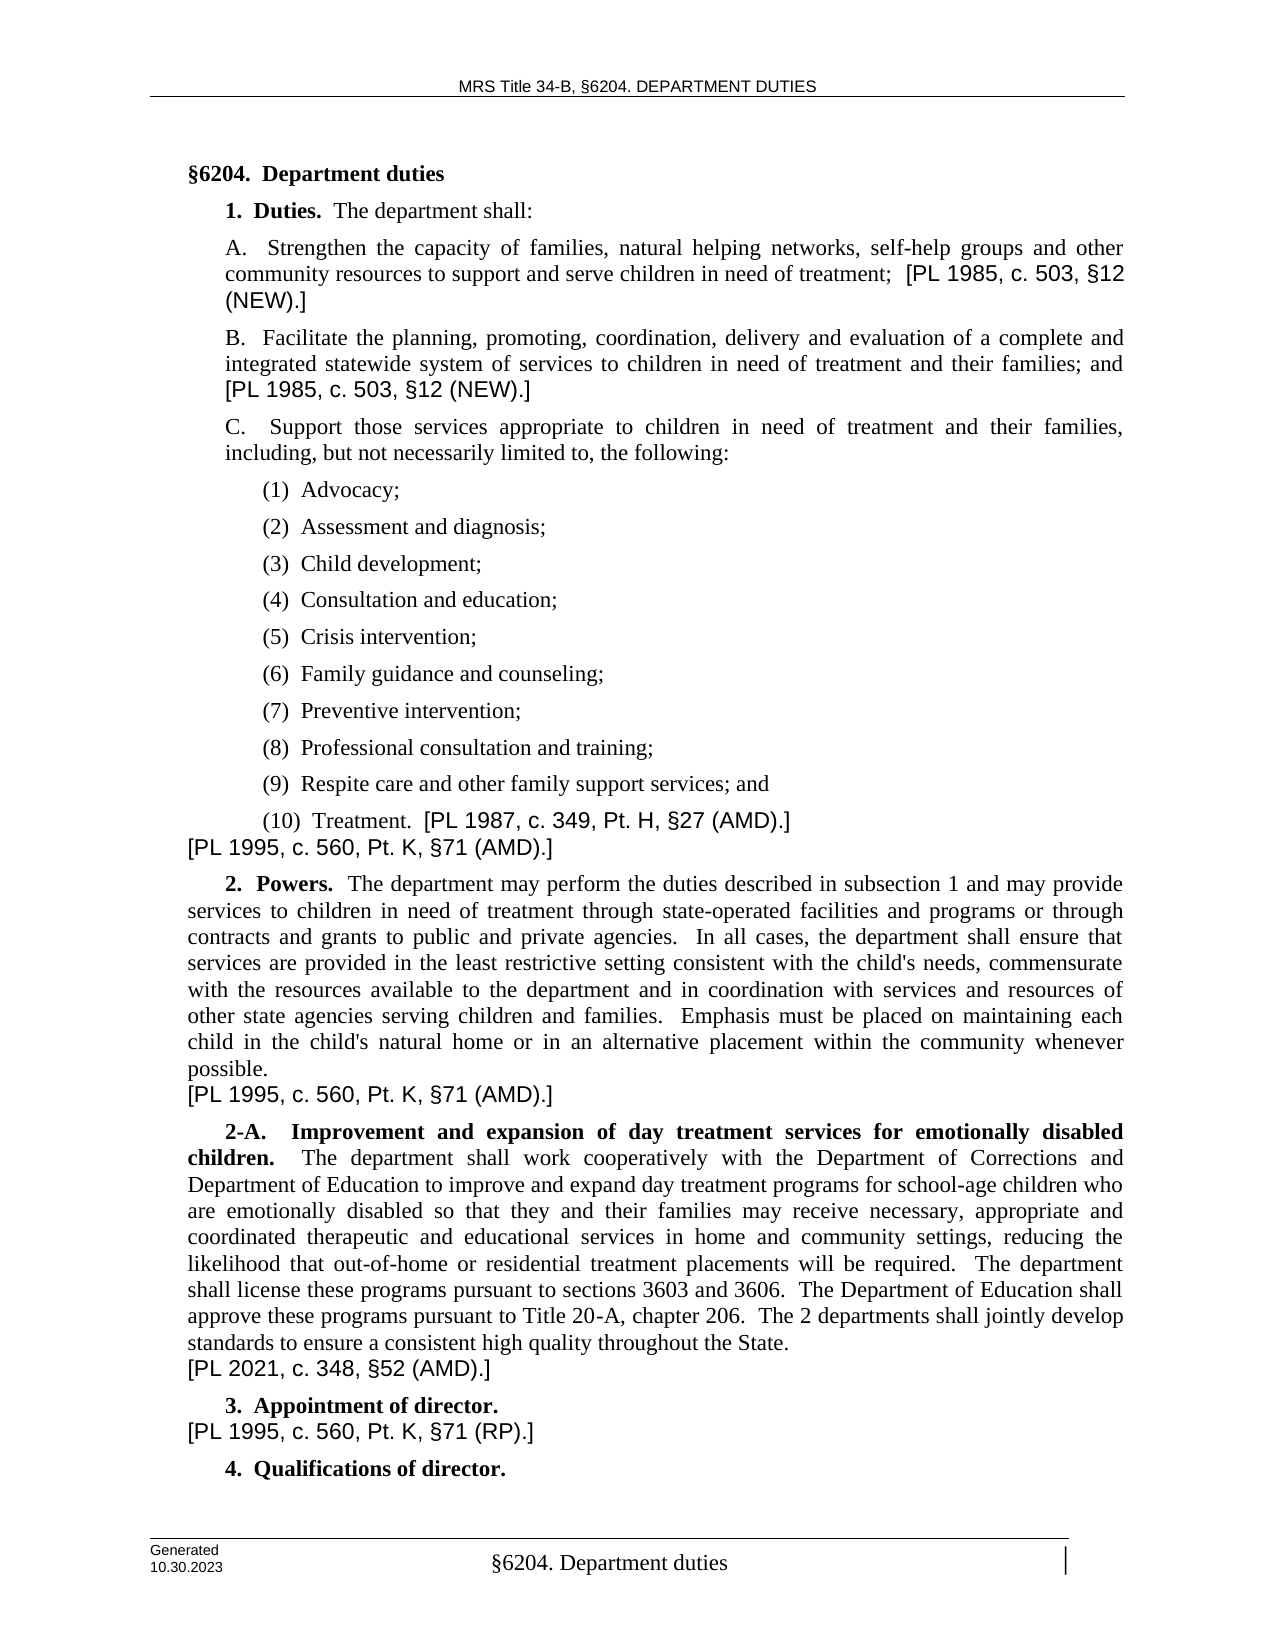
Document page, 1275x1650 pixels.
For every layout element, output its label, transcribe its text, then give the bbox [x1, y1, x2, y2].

text 2-A. Improvement and expansion of day treatment services for emotionally disabled children. The department shall work cooperatively with the Department of Corrections and Department of Education to improve and expand day treatment programs for school-age children who are emotionally disabled so that they and their families may receive necessary, appropriate and coordinated therapeutic and educational services in home and community settings, reducing the likelihood that out-of-home or residential treatment placements will be required. The department shall license these programs pursuant to sections 3603 and 3606. The Department of Education shall approve these programs pursuant to Title 20‑A, chapter 206. The 2 departments shall jointly develop standards to ensure a consistent high quality throughout the State. [187, 1118, 1125, 1355]
text [PL 1995, c. 560, Pt. K, §71 (AMD).] [187, 833, 1125, 860]
text A. Strengthen the capacity of families, natural helping networks, self-help groups and other community resources to support and serve children in need of treatment; [PL 1985, c. 503, §12 (NEW).] [225, 234, 1125, 313]
text (2) Assessment and diagnosis; [262, 513, 1125, 539]
text (9) Respite care and other family support services; and [262, 770, 1125, 797]
text B. Facilitate the planning, promoting, coordination, delivery and evaluation of a complete and integrated statewide system of services to children in need of treatment and their families; and [PL 1985, c. 503, §12 (NEW).] [225, 323, 1125, 403]
text 4. Qualifications of director. [187, 1455, 1125, 1481]
text C. Support those services appropriate to children in need of treatment and their families, including, but not necessarily limited to, the following: [225, 413, 1125, 466]
text 1. Duties. The department shall: [187, 197, 1125, 223]
text (8) Professional consultation and training; [262, 733, 1125, 760]
text (3) Child development; [262, 550, 1125, 576]
text (1) Advocacy; [262, 476, 1125, 502]
text [PL 1995, c. 560, Pt. K, §71 (AMD).] [187, 1081, 1125, 1107]
text [PL 2021, c. 348, §52 (AMD).] [187, 1355, 1125, 1381]
text 2. Powers. The department may perform the duties described in subsection 1 and may provide services to children in need of treatment through state-operated facilities and programs or through contracts and grants to public and private agencies. In all cases, the department shall ensure that services are provided in the least restrictive setting consistent with the child's needs, commensurate with the resources available to the department and in coordination with services and resources of other state agencies serving children and families. Emphasis must be placed on maintaining each child in the child's natural home or in an alternative placement within the community whenever possible. [187, 870, 1125, 1081]
text (6) Family guidance and counseling; [262, 660, 1125, 686]
text (4) Consultation and education; [262, 586, 1125, 613]
text (10) Treatment. [PL 1987, c. 349, Pt. H, §27 (AMD).] [262, 807, 1125, 833]
text 3. Appointment of director. [187, 1392, 1125, 1418]
text [PL 1995, c. 560, Pt. K, §71 (RP).] [187, 1418, 1125, 1444]
text §6204. Department duties [187, 160, 1125, 187]
text (5) Crisis intervention; [262, 623, 1125, 649]
text (7) Preventive intervention; [262, 697, 1125, 723]
